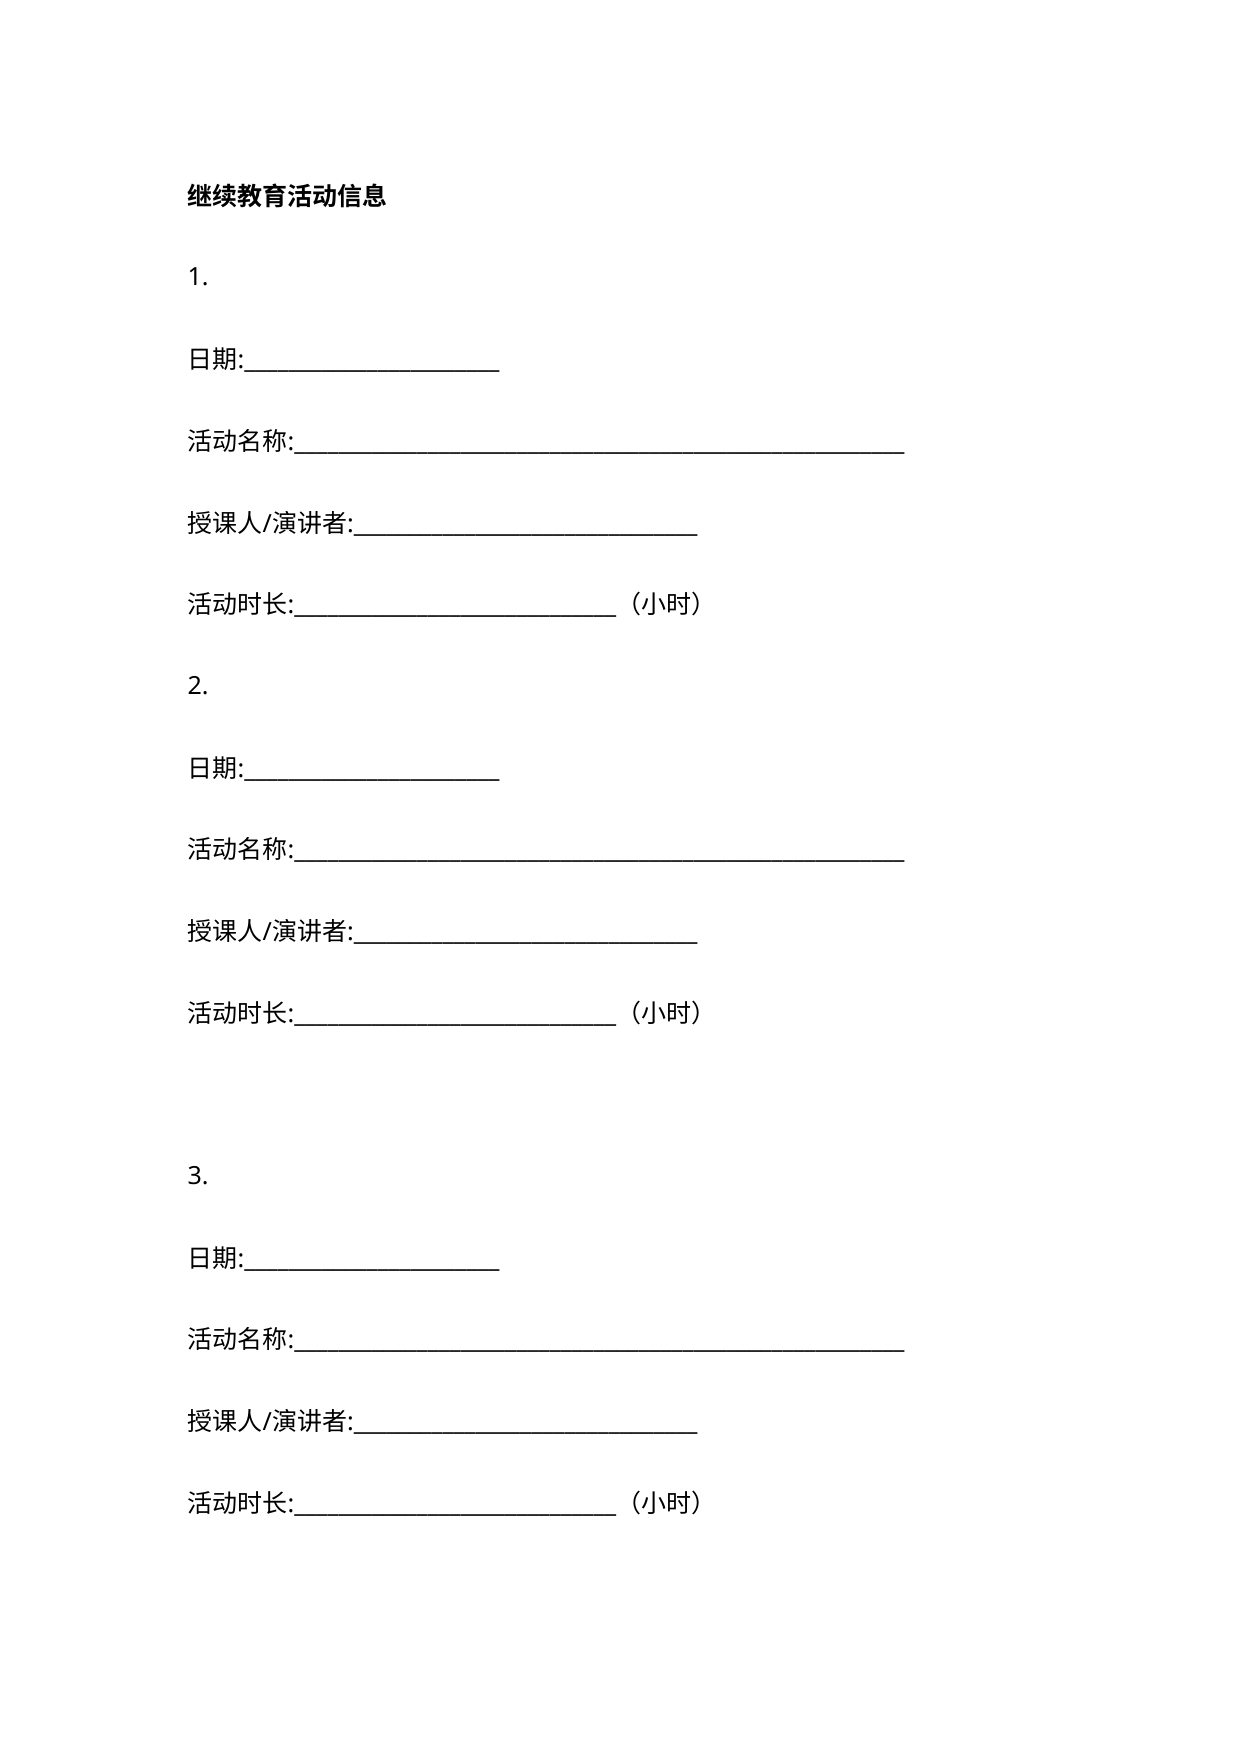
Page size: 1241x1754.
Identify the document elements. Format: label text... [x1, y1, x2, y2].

text 活动时长:_____________________________（小时） [187, 570, 1053, 635]
text 日期:_______________________ [187, 325, 1053, 390]
text 日期:_______________________ [187, 1224, 1053, 1289]
text 活动名称:_______________________________________________________ [187, 815, 1053, 880]
text 日期:_______________________ [187, 734, 1053, 799]
text 活动名称:_______________________________________________________ [187, 407, 1053, 472]
text 活动时长:_____________________________（小时） [187, 979, 1053, 1044]
text 活动名称:_______________________________________________________ [187, 1305, 1053, 1370]
text 活动时长:_____________________________（小时） [187, 1469, 1053, 1534]
text 继续教育活动信息 [187, 162, 1053, 227]
text 授课人/演讲者:_______________________________ [187, 1387, 1053, 1452]
text 授课人/演讲者:_______________________________ [187, 489, 1053, 554]
text 授课人/演讲者:_______________________________ [187, 897, 1053, 962]
